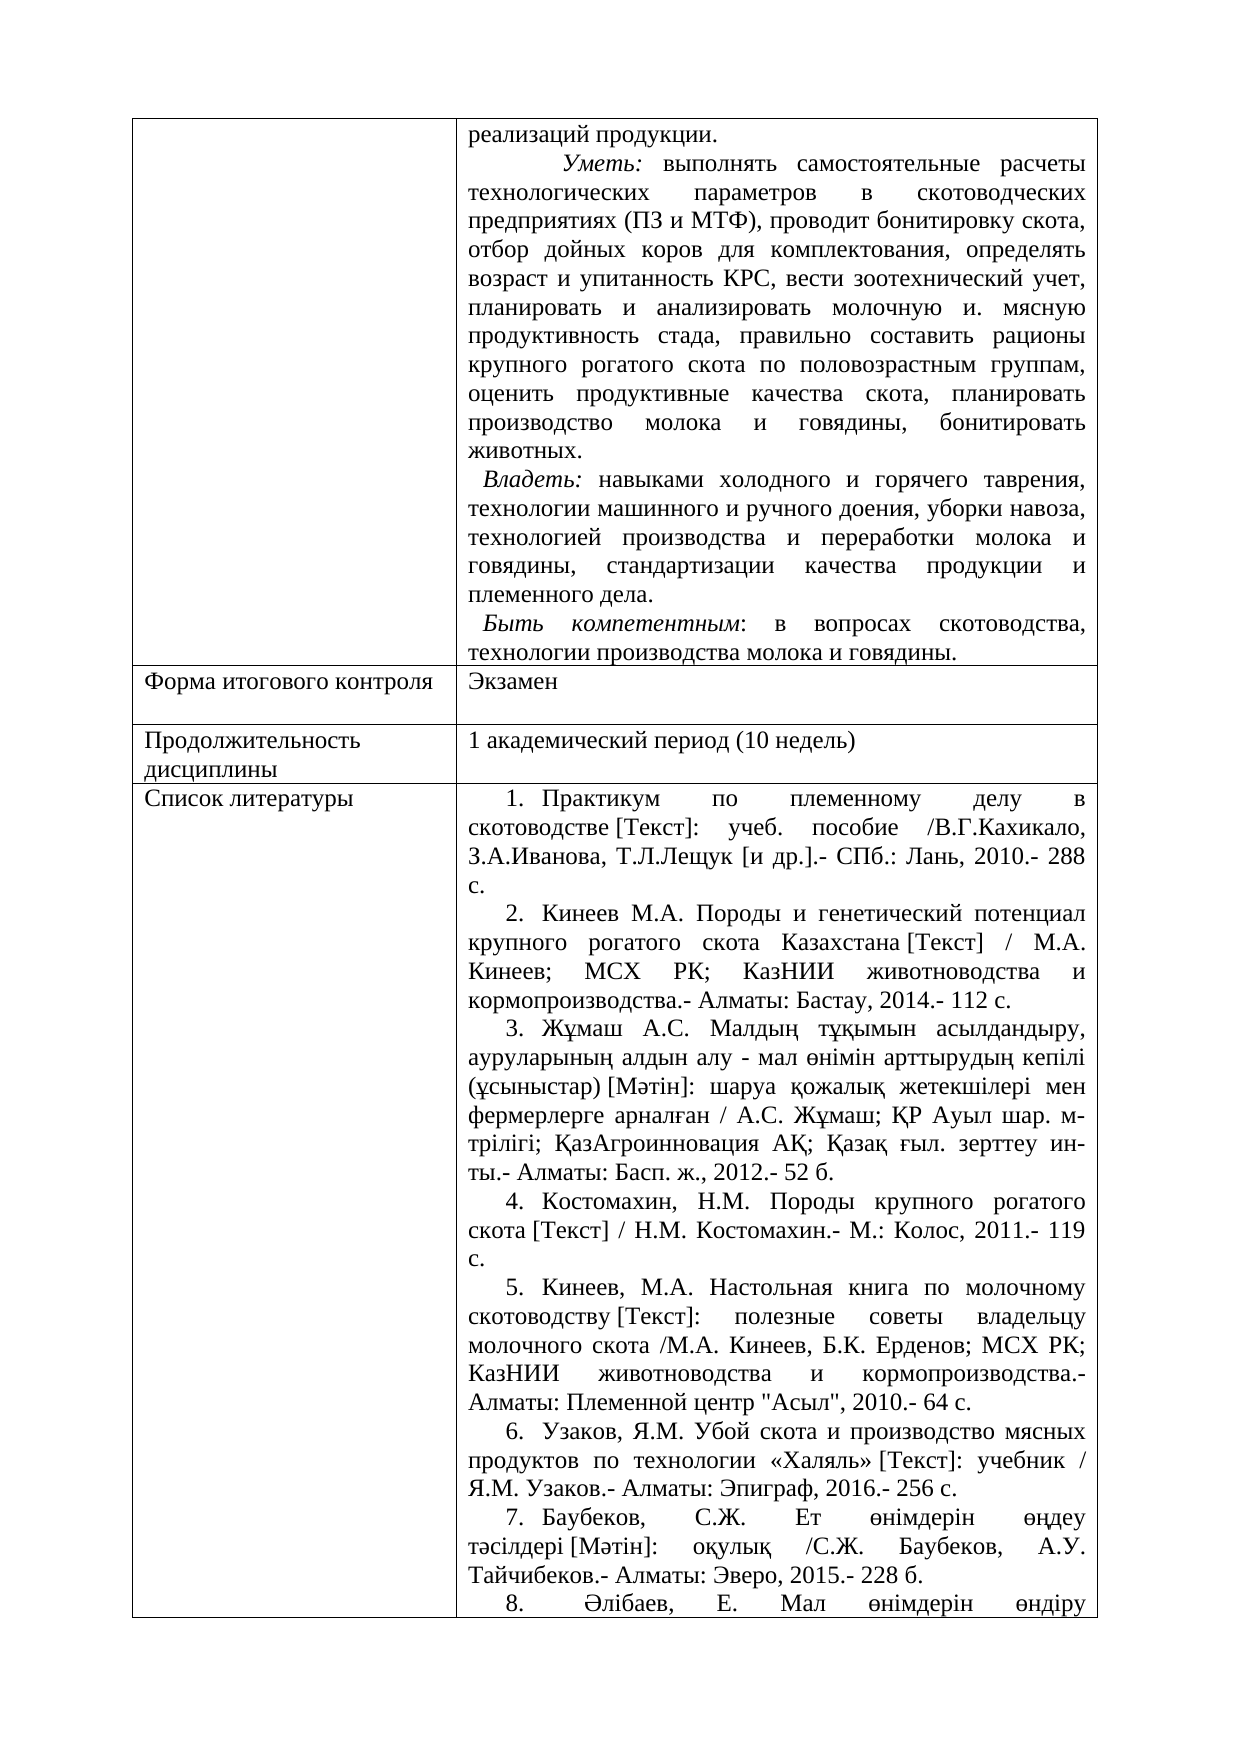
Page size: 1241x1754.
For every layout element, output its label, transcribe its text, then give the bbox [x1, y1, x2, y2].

table_cell Список литературы [133, 784, 456, 1617]
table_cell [457, 784, 1097, 1617]
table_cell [457, 119, 1097, 665]
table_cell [133, 119, 456, 665]
table_cell Продолжительность дисциплины [133, 725, 456, 782]
table_cell Форма итогового контроля [133, 666, 456, 724]
table_cell Экзамен [457, 666, 1097, 724]
table_cell 1 академический период (10 недель) [457, 725, 1097, 782]
